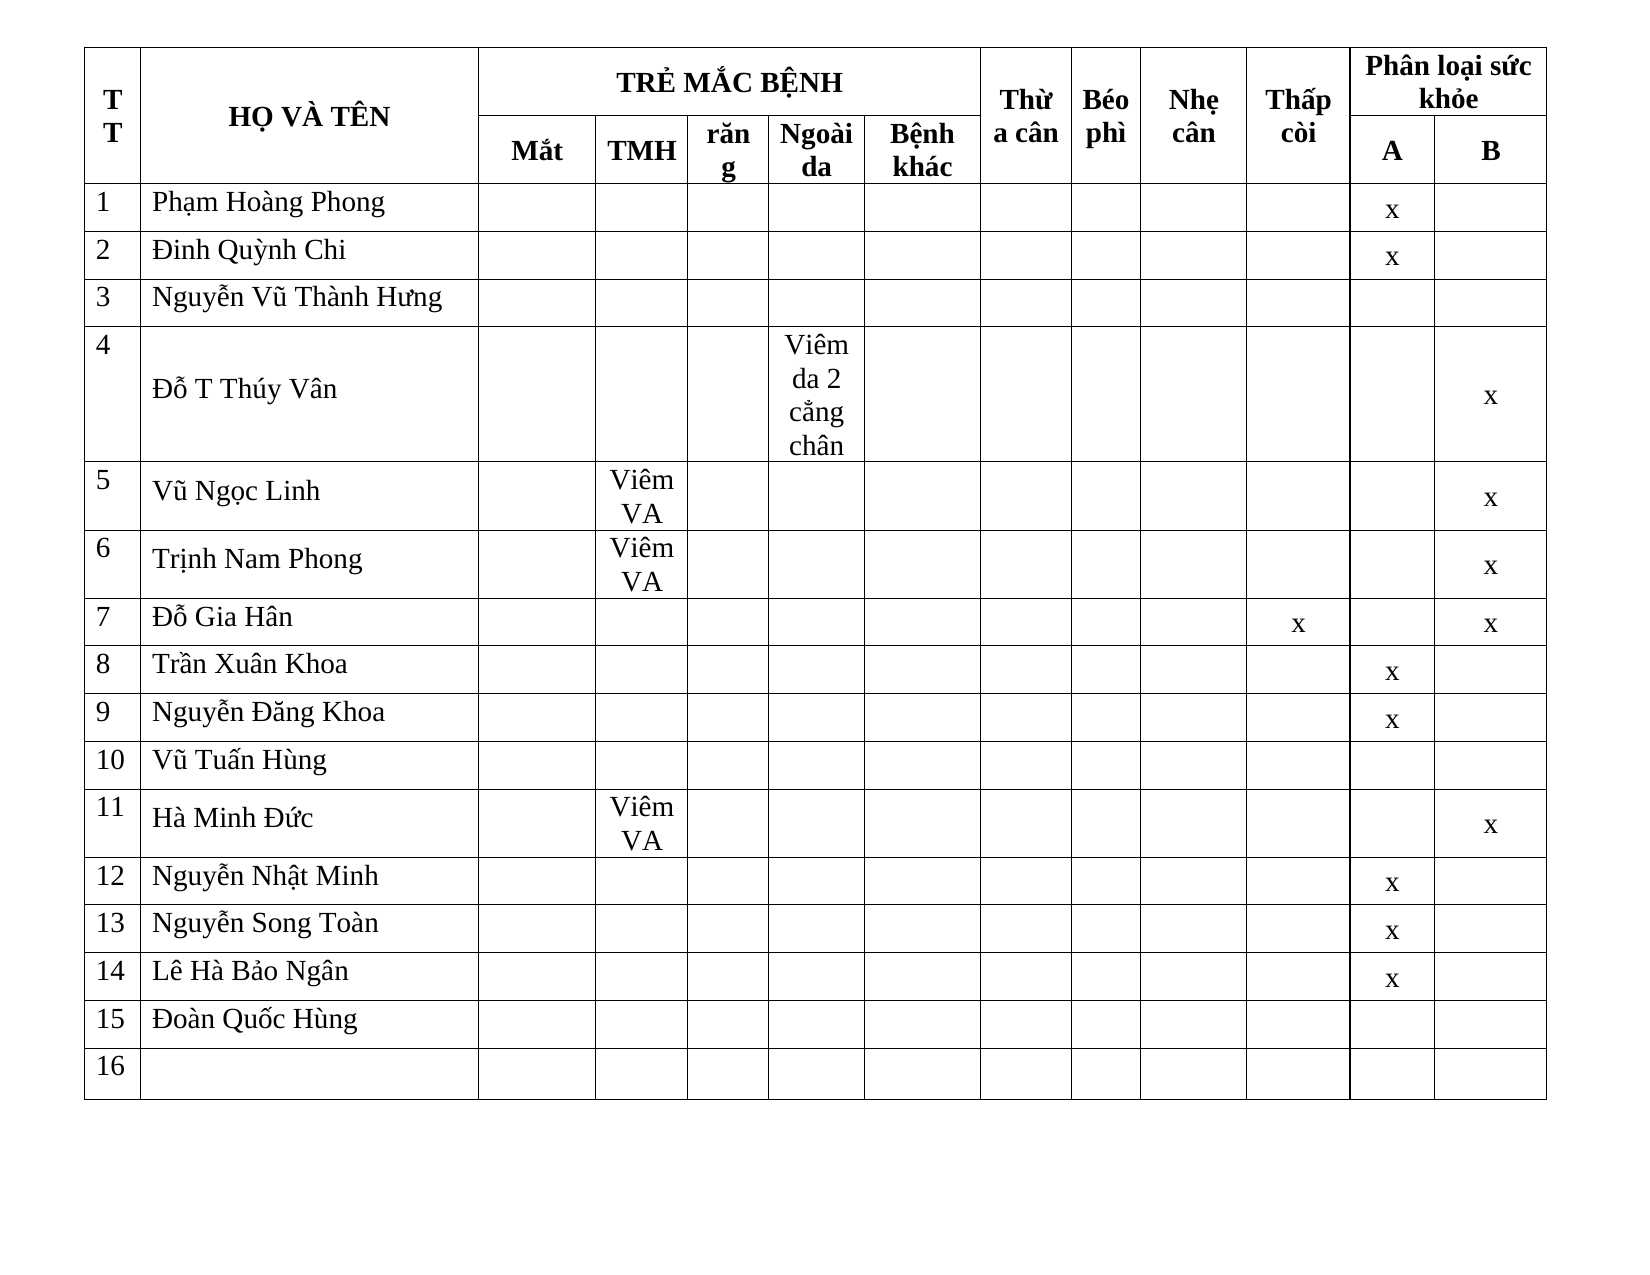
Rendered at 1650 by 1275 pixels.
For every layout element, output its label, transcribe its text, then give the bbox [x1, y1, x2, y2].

table_cell 5 [85, 462, 140, 529]
table_cell [981, 790, 1071, 857]
table_cell [1435, 280, 1546, 326]
table_cell x [1351, 184, 1434, 231]
table_cell [769, 280, 864, 326]
table_cell Nguyễn Vũ Thành Hưng [141, 280, 478, 326]
table_cell Viêm VA [596, 462, 687, 529]
table_cell [1351, 599, 1434, 645]
table_cell [596, 184, 687, 231]
table_cell [769, 646, 864, 693]
table_cell [596, 694, 687, 741]
table_cell [1072, 905, 1140, 952]
table_cell [769, 1001, 864, 1047]
table_cell [865, 694, 980, 741]
table_cell [596, 280, 687, 326]
table_cell [479, 905, 595, 952]
table_cell Viêm VA [596, 531, 687, 598]
table_cell [1141, 462, 1246, 529]
table_cell [479, 462, 595, 529]
table_cell [479, 953, 595, 1000]
table_cell B [1435, 116, 1546, 183]
table_cell [865, 531, 980, 598]
table_header TT [85, 48, 140, 183]
table_cell [1141, 742, 1246, 788]
table_cell [1141, 184, 1246, 231]
table_cell [688, 184, 768, 231]
table_cell [981, 905, 1071, 952]
table_cell [1141, 953, 1246, 1000]
table_cell [865, 1049, 980, 1099]
table_cell [981, 184, 1071, 231]
table_cell [1435, 232, 1546, 278]
table_cell x [1351, 232, 1434, 278]
table_cell 6 [85, 531, 140, 598]
table_cell Nguyễn Nhật Minh [141, 858, 478, 904]
table_cell [1141, 694, 1246, 741]
table_cell [981, 327, 1071, 461]
table_cell [1247, 462, 1349, 529]
table_cell 7 [85, 599, 140, 645]
table_cell [688, 327, 768, 461]
table_cell x [1351, 646, 1434, 693]
table_cell [769, 790, 864, 857]
table_cell [981, 280, 1071, 326]
table_cell [1247, 742, 1349, 788]
table_cell [1072, 531, 1140, 598]
table_cell [688, 694, 768, 741]
table_cell [596, 646, 687, 693]
table_cell Ngoài da [769, 116, 864, 183]
table_cell [479, 694, 595, 741]
table_cell [1072, 1001, 1140, 1047]
table_header HỌ VÀ TÊN [141, 48, 478, 183]
table_cell Viêm VA [596, 790, 687, 857]
table_cell x [1435, 531, 1546, 598]
table_cell [769, 742, 864, 788]
table_cell [865, 462, 980, 529]
table_cell Hà Minh Đức [141, 790, 478, 857]
table_cell 9 [85, 694, 140, 741]
table_cell [1247, 694, 1349, 741]
table_cell [479, 184, 595, 231]
table_cell [1351, 1001, 1434, 1047]
table_cell Nguyễn Đăng Khoa [141, 694, 478, 741]
table_cell Phạm Hoàng Phong [141, 184, 478, 231]
table_cell [479, 232, 595, 278]
table_cell [596, 232, 687, 278]
table_cell [1141, 327, 1246, 461]
table_cell x [1435, 462, 1546, 529]
table_cell [1247, 327, 1349, 461]
table_cell [769, 184, 864, 231]
table_cell x [1351, 905, 1434, 952]
table_cell [1072, 742, 1140, 788]
table_cell [981, 1001, 1071, 1047]
table_cell [1072, 1049, 1140, 1099]
table_cell Đỗ Gia Hân [141, 599, 478, 645]
table_cell [688, 953, 768, 1000]
table_cell 2 [85, 232, 140, 278]
table_cell [479, 742, 595, 788]
table_cell [981, 646, 1071, 693]
table_cell TMH [596, 116, 687, 183]
table_cell [1351, 790, 1434, 857]
table_cell [1141, 905, 1246, 952]
table_cell [479, 1049, 595, 1099]
table_cell 12 [85, 858, 140, 904]
table_header Thấp còi [1247, 48, 1349, 183]
table_cell [596, 599, 687, 645]
table_cell [1072, 790, 1140, 857]
table_cell [1072, 646, 1140, 693]
table_cell x [1351, 694, 1434, 741]
table_cell [141, 1049, 478, 1099]
table_cell [688, 531, 768, 598]
table_cell [1247, 1049, 1349, 1099]
table_cell [1072, 858, 1140, 904]
table_cell [981, 858, 1071, 904]
table_cell Nguyễn Song Toàn [141, 905, 478, 952]
table_cell [688, 1049, 768, 1099]
table_cell [479, 531, 595, 598]
table_cell [479, 599, 595, 645]
table_cell [596, 1001, 687, 1047]
table_cell [688, 232, 768, 278]
table_cell [1141, 1049, 1246, 1099]
table_cell [479, 327, 595, 461]
table_cell [596, 858, 687, 904]
table_cell [1435, 1049, 1546, 1099]
table_cell [865, 646, 980, 693]
table_cell [1141, 790, 1246, 857]
table_cell [1141, 232, 1246, 278]
table_cell [865, 858, 980, 904]
table_cell Mắt [479, 116, 595, 183]
table_cell [688, 646, 768, 693]
table_cell [981, 462, 1071, 529]
table_cell [1141, 646, 1246, 693]
table_cell [981, 953, 1071, 1000]
table_cell 16 [85, 1049, 140, 1099]
table_cell [479, 280, 595, 326]
table_cell [769, 531, 864, 598]
table_cell A [1351, 116, 1434, 183]
table_cell [1141, 858, 1246, 904]
table_cell Vũ Tuấn Hùng [141, 742, 478, 788]
table_cell 3 [85, 280, 140, 326]
table_cell 14 [85, 953, 140, 1000]
table_cell x [1435, 327, 1546, 461]
table_cell [769, 232, 864, 278]
table_cell [769, 1049, 864, 1099]
table_cell [688, 905, 768, 952]
table_cell Viêm da 2 cẳng chân [769, 327, 864, 461]
table_cell [1351, 531, 1434, 598]
table_cell [769, 599, 864, 645]
table_cell [688, 599, 768, 645]
table_cell [981, 599, 1071, 645]
table_cell [688, 462, 768, 529]
table_cell [1141, 531, 1246, 598]
table_cell Đỗ T Thúy Vân [141, 327, 478, 461]
table_cell [1351, 1049, 1434, 1099]
table_cell [1141, 280, 1246, 326]
table_cell x [1435, 599, 1546, 645]
table_cell [981, 1049, 1071, 1099]
table_cell [1072, 953, 1140, 1000]
table_cell [1435, 184, 1546, 231]
table_header Béo phì [1072, 48, 1140, 183]
table_cell 15 [85, 1001, 140, 1047]
table_cell Trịnh Nam Phong [141, 531, 478, 598]
table_cell [1072, 694, 1140, 741]
table_cell [1247, 905, 1349, 952]
table_cell x [1351, 953, 1434, 1000]
table_cell [1141, 1001, 1246, 1047]
table_cell [596, 953, 687, 1000]
table_cell [865, 790, 980, 857]
table_cell Đinh Quỳnh Chi [141, 232, 478, 278]
table_cell [865, 905, 980, 952]
table_cell [1351, 327, 1434, 461]
table_cell [1435, 905, 1546, 952]
table_cell Bệnh khác [865, 116, 980, 183]
table_cell 11 [85, 790, 140, 857]
table_header TRẺ MẮC BỆNH [479, 48, 980, 115]
table_cell [769, 905, 864, 952]
table_cell x [1247, 599, 1349, 645]
table_cell [688, 858, 768, 904]
table_cell [1072, 184, 1140, 231]
table_cell [1435, 1001, 1546, 1047]
table_cell [1141, 599, 1246, 645]
table_cell [1072, 280, 1140, 326]
table_cell Lê Hà Bảo Ngân [141, 953, 478, 1000]
table_cell [688, 280, 768, 326]
table_cell [1072, 462, 1140, 529]
table_cell [1435, 742, 1546, 788]
table_cell [479, 1001, 595, 1047]
table_cell [1435, 694, 1546, 741]
table_cell [1072, 599, 1140, 645]
table_cell x [1351, 858, 1434, 904]
table_cell x [1435, 790, 1546, 857]
table_cell [1247, 184, 1349, 231]
table_header Thừa cân [981, 48, 1071, 183]
table_cell [981, 232, 1071, 278]
table_cell [865, 280, 980, 326]
table_cell [688, 1001, 768, 1047]
table_cell [769, 858, 864, 904]
table_cell [1072, 327, 1140, 461]
table_cell [865, 327, 980, 461]
table_cell [1072, 232, 1140, 278]
table_cell 1 [85, 184, 140, 231]
table_cell [865, 953, 980, 1000]
table_cell [865, 1001, 980, 1047]
table_cell [1247, 790, 1349, 857]
table_cell [1351, 462, 1434, 529]
table_cell [981, 694, 1071, 741]
table_cell [596, 1049, 687, 1099]
table_cell [1435, 858, 1546, 904]
table_cell Đoàn Quốc Hùng [141, 1001, 478, 1047]
table_cell [1435, 646, 1546, 693]
table_cell [1247, 232, 1349, 278]
table_cell [1351, 280, 1434, 326]
table_cell [688, 790, 768, 857]
table_cell [1435, 953, 1546, 1000]
table_cell [596, 742, 687, 788]
table_cell Trần Xuân Khoa [141, 646, 478, 693]
table_cell Vũ Ngọc Linh [141, 462, 478, 529]
table_cell [981, 531, 1071, 598]
table_cell [865, 184, 980, 231]
table_cell [1247, 1001, 1349, 1047]
table_cell 4 [85, 327, 140, 461]
table_cell [688, 742, 768, 788]
table_cell [479, 858, 595, 904]
table_cell [596, 327, 687, 461]
table_cell [769, 953, 864, 1000]
table_cell [769, 694, 864, 741]
table_header Nhẹ cân [1141, 48, 1246, 183]
table_cell [596, 905, 687, 952]
table_cell [1247, 858, 1349, 904]
table_cell 10 [85, 742, 140, 788]
table_cell [1247, 280, 1349, 326]
table_cell 8 [85, 646, 140, 693]
table_cell [769, 462, 864, 529]
table_cell 13 [85, 905, 140, 952]
table_cell [981, 742, 1071, 788]
table_cell [1247, 646, 1349, 693]
table_header Phân loại sức khỏe [1351, 48, 1546, 115]
table_cell [865, 742, 980, 788]
table_cell răng [688, 116, 768, 183]
table_cell [1247, 953, 1349, 1000]
table_cell [479, 790, 595, 857]
table_cell [479, 646, 595, 693]
table_cell [865, 232, 980, 278]
table_cell [1247, 531, 1349, 598]
table_cell [1351, 742, 1434, 788]
table_cell [865, 599, 980, 645]
